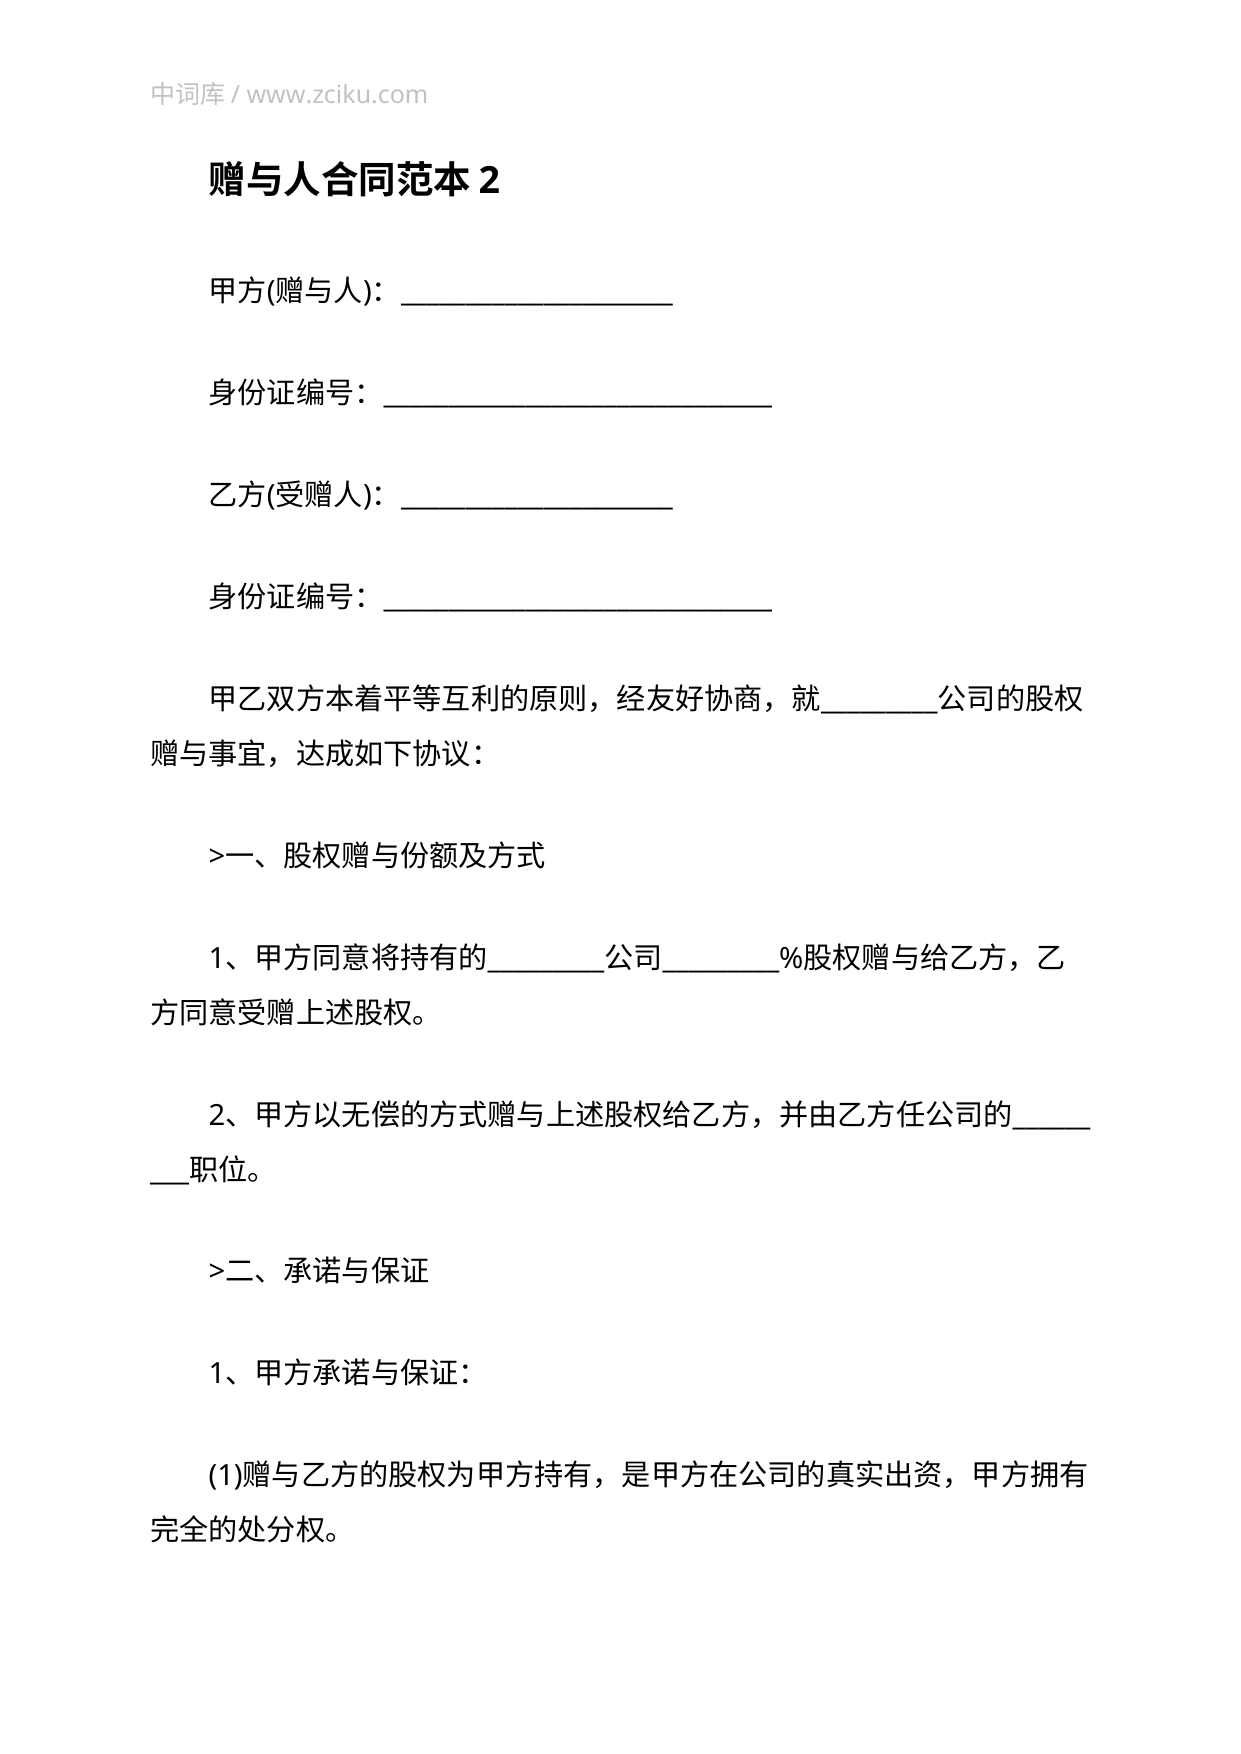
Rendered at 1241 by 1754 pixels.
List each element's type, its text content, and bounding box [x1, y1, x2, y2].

text 甲乙双方本着平等互利的原则，经友好协商，就_________公司的股权赠与事宜，达成如下协议： [150, 676, 1090, 773]
text 赠与人合同范本2 [150, 150, 1090, 204]
text 身份证编号：______________________________ [150, 573, 1090, 616]
text 1、甲方同意将持有的_________公司_________%股权赠与给乙方，乙方同意受赠上述股权。 [150, 934, 1090, 1032]
text 乙方(受赠人)：_____________________ [150, 472, 1090, 514]
text (1)赠与乙方的股权为甲方持有，是甲方在公司的真实出资，甲方拥有完全的处分权。 [150, 1452, 1090, 1549]
text >一、股权赠与份额及方式 [150, 832, 1090, 875]
text 1、甲方承诺与保证： [150, 1350, 1090, 1392]
text 2、甲方以无偿的方式赠与上述股权给乙方，并由乙方任公司的_________职位。 [150, 1091, 1090, 1188]
text 甲方(赠与人)：_____________________ [150, 268, 1090, 310]
text >二、承诺与保证 [150, 1248, 1090, 1290]
text 身份证编号：______________________________ [150, 369, 1090, 412]
